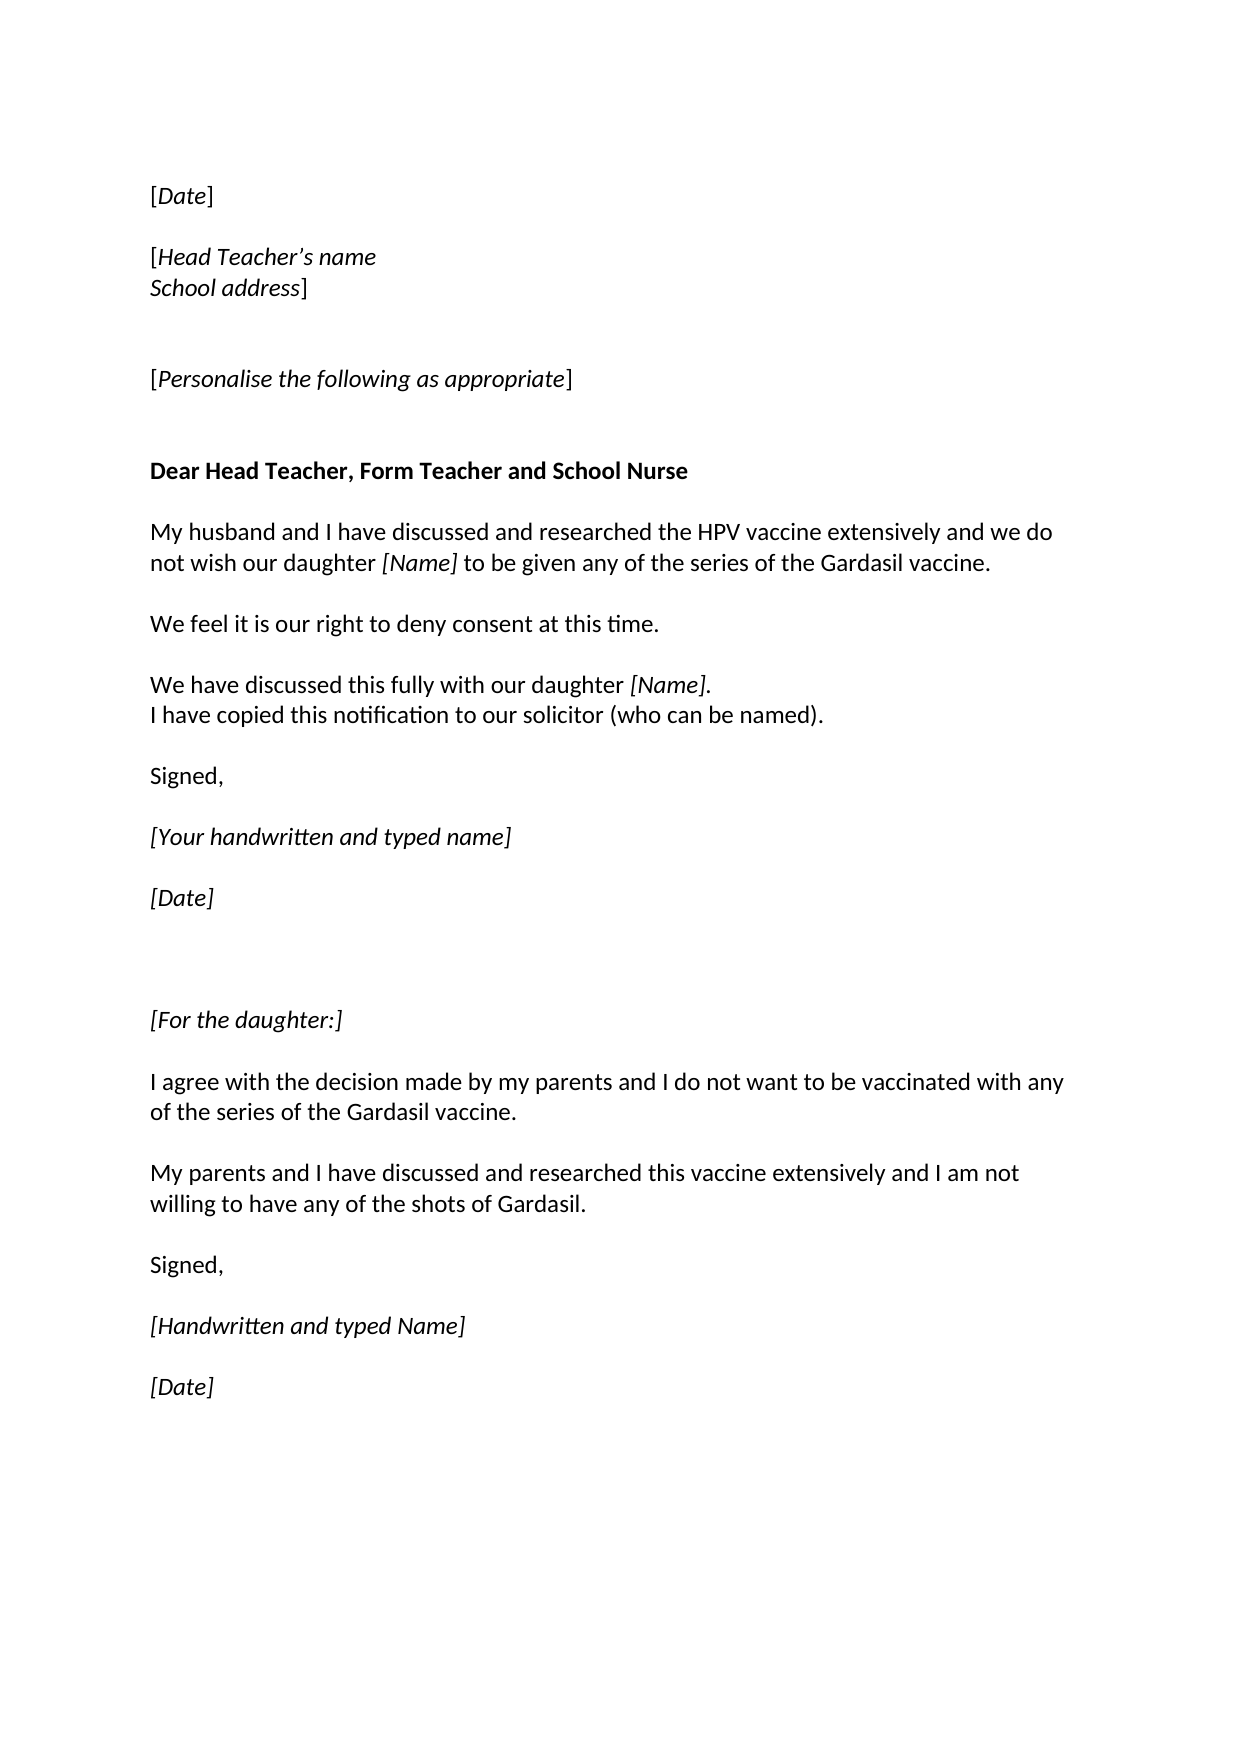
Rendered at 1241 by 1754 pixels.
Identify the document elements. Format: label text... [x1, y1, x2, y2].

text [Date] [150, 181, 1090, 211]
text Signed, [150, 760, 1090, 791]
text [Head Teacher’s name [150, 242, 1090, 272]
text [Your handwritten and typed name] [150, 821, 1090, 852]
text School address] [150, 272, 1090, 303]
text I have copied this notification to our solicitor (who can be named). [150, 699, 1090, 730]
text [Date] [150, 882, 1090, 913]
text [Date] [150, 1371, 1090, 1401]
text My husband and I have discussed and researched the HPV vaccine extensively and we do not wish our daughter [Name] to be given any of the series of the Gardasil vaccine. [150, 516, 1090, 577]
text [For the daughter:] [150, 1004, 1090, 1035]
text Dear Head Teacher, Form Teacher and School Nurse [150, 455, 1090, 486]
text Signed, [150, 1249, 1090, 1279]
text [Handwritten and typed Name] [150, 1310, 1090, 1340]
text We have discussed this fully with our daughter [Name]. [150, 669, 1090, 699]
text My parents and I have discussed and researched this vaccine extensively and I am not willing to have any of the shots of Gardasil. [150, 1157, 1090, 1218]
text [Personalise the following as appropriate] [150, 364, 1090, 394]
text I agree with the decision made by my parents and I do not want to be vaccinated with any of the series of the Gardasil vaccine. [150, 1066, 1090, 1127]
text We feel it is our right to deny consent at this time. [150, 608, 1090, 638]
